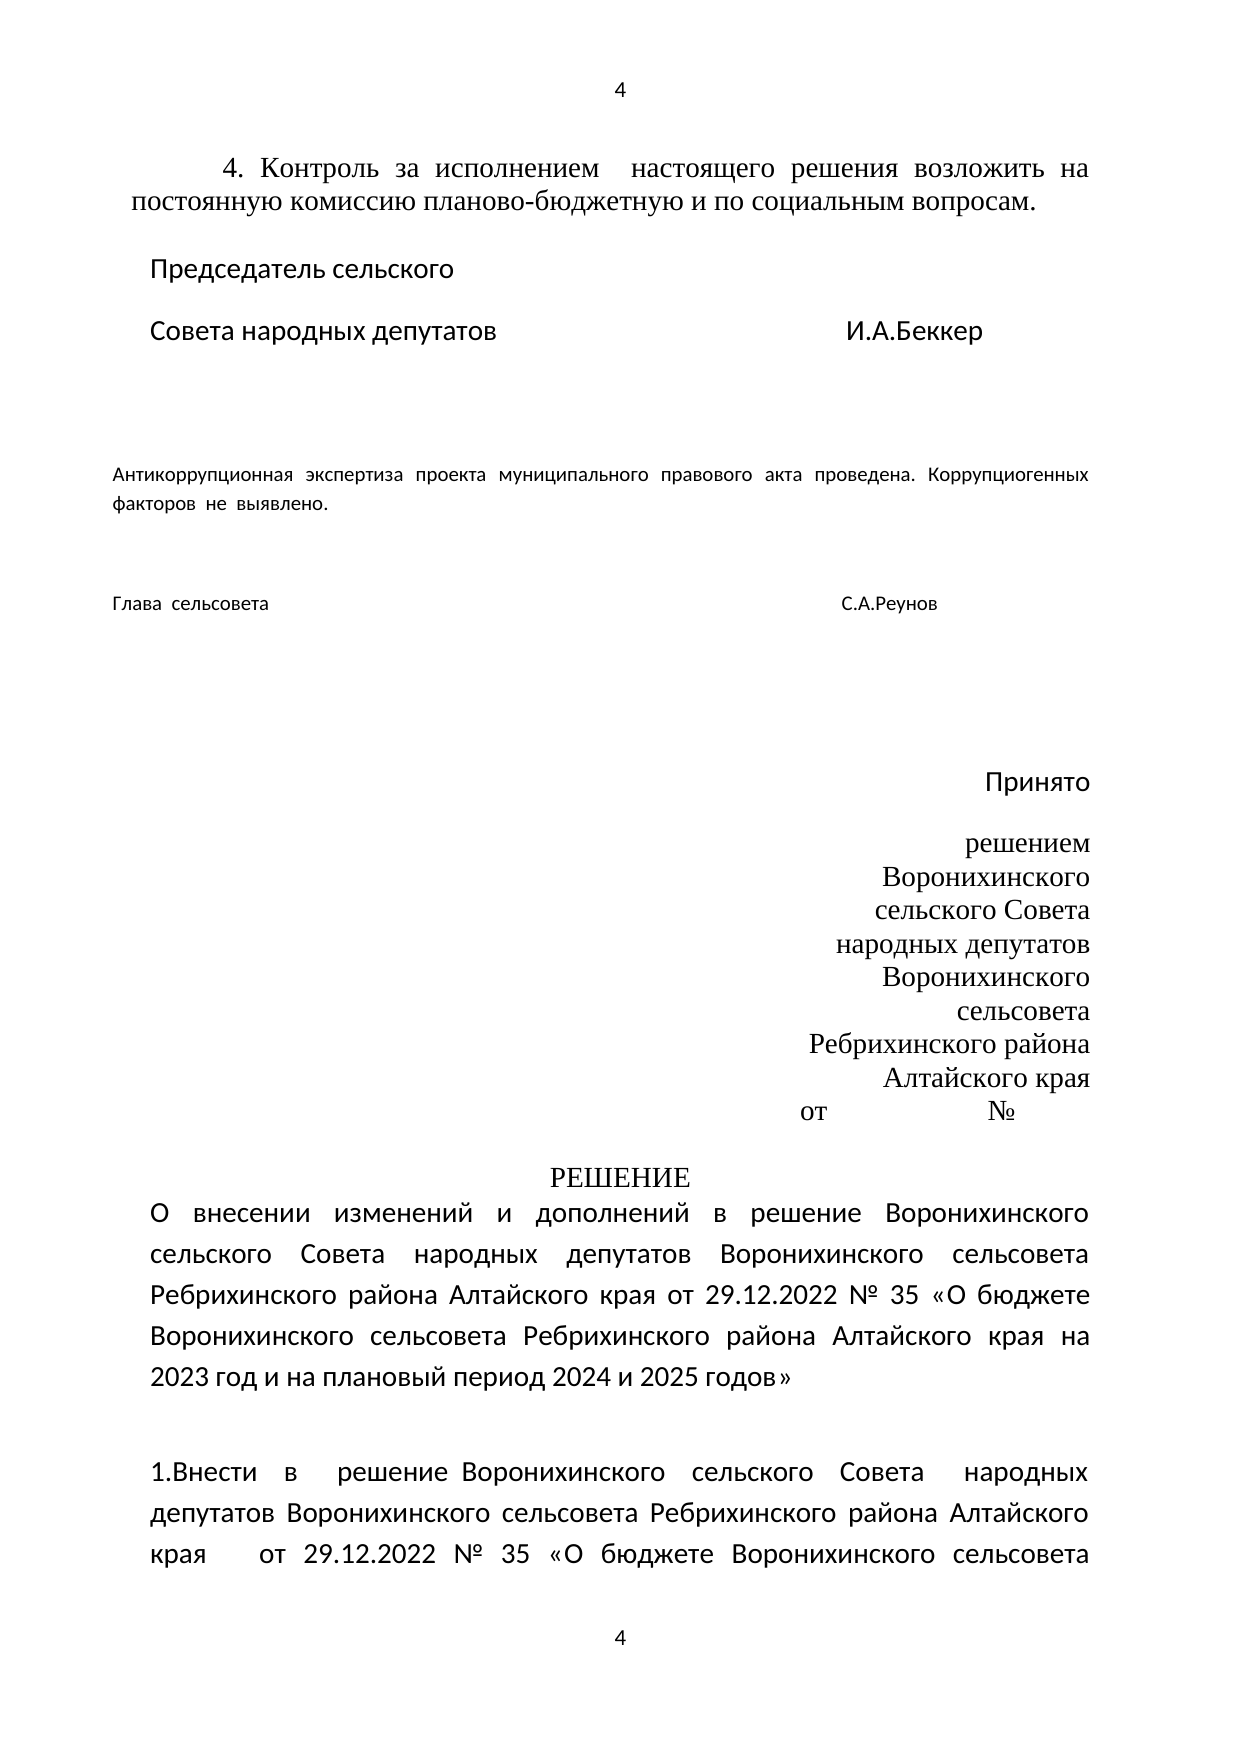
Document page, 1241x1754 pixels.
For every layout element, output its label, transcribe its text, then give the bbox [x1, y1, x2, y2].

text О внесении изменений и дополнений в решение Воронихинского сельского Совета народных депутатов Воронихинского сельсовета Ребрихинского района Алтайского края от 29.12.2022 № 35 «О бюджете Воронихинского сельсовета Ребрихинского района Алтайского края на 2023 год и на плановый период 2024 и 2025 годов» [150, 1194, 1090, 1393]
text РЕШЕНИЕ [150, 1161, 1090, 1194]
text решением Воронихинского сельского Совета народных депутатов Воронихинского сельсовета Ребрихинского района Алтайского края [800, 825, 1090, 1093]
text Принято [112, 763, 1090, 799]
text Глава сельсовета С.А.Реунов [112, 590, 1090, 615]
text 4. Контроль за исполнением настоящего решения возложить на постоянную комиссию планово-бюджетную и по социальным вопросам. [112, 150, 1090, 217]
text Совета народных депутатов И.А.Беккер [150, 312, 1090, 348]
text от № [800, 1093, 1090, 1127]
text Председатель сельского [150, 251, 1090, 286]
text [150, 1453, 1090, 1571]
text Антикоррупционная экспертиза проекта муниципального правового акта проведена. Коррупциогенных факторов не выявлено. [112, 461, 1090, 515]
